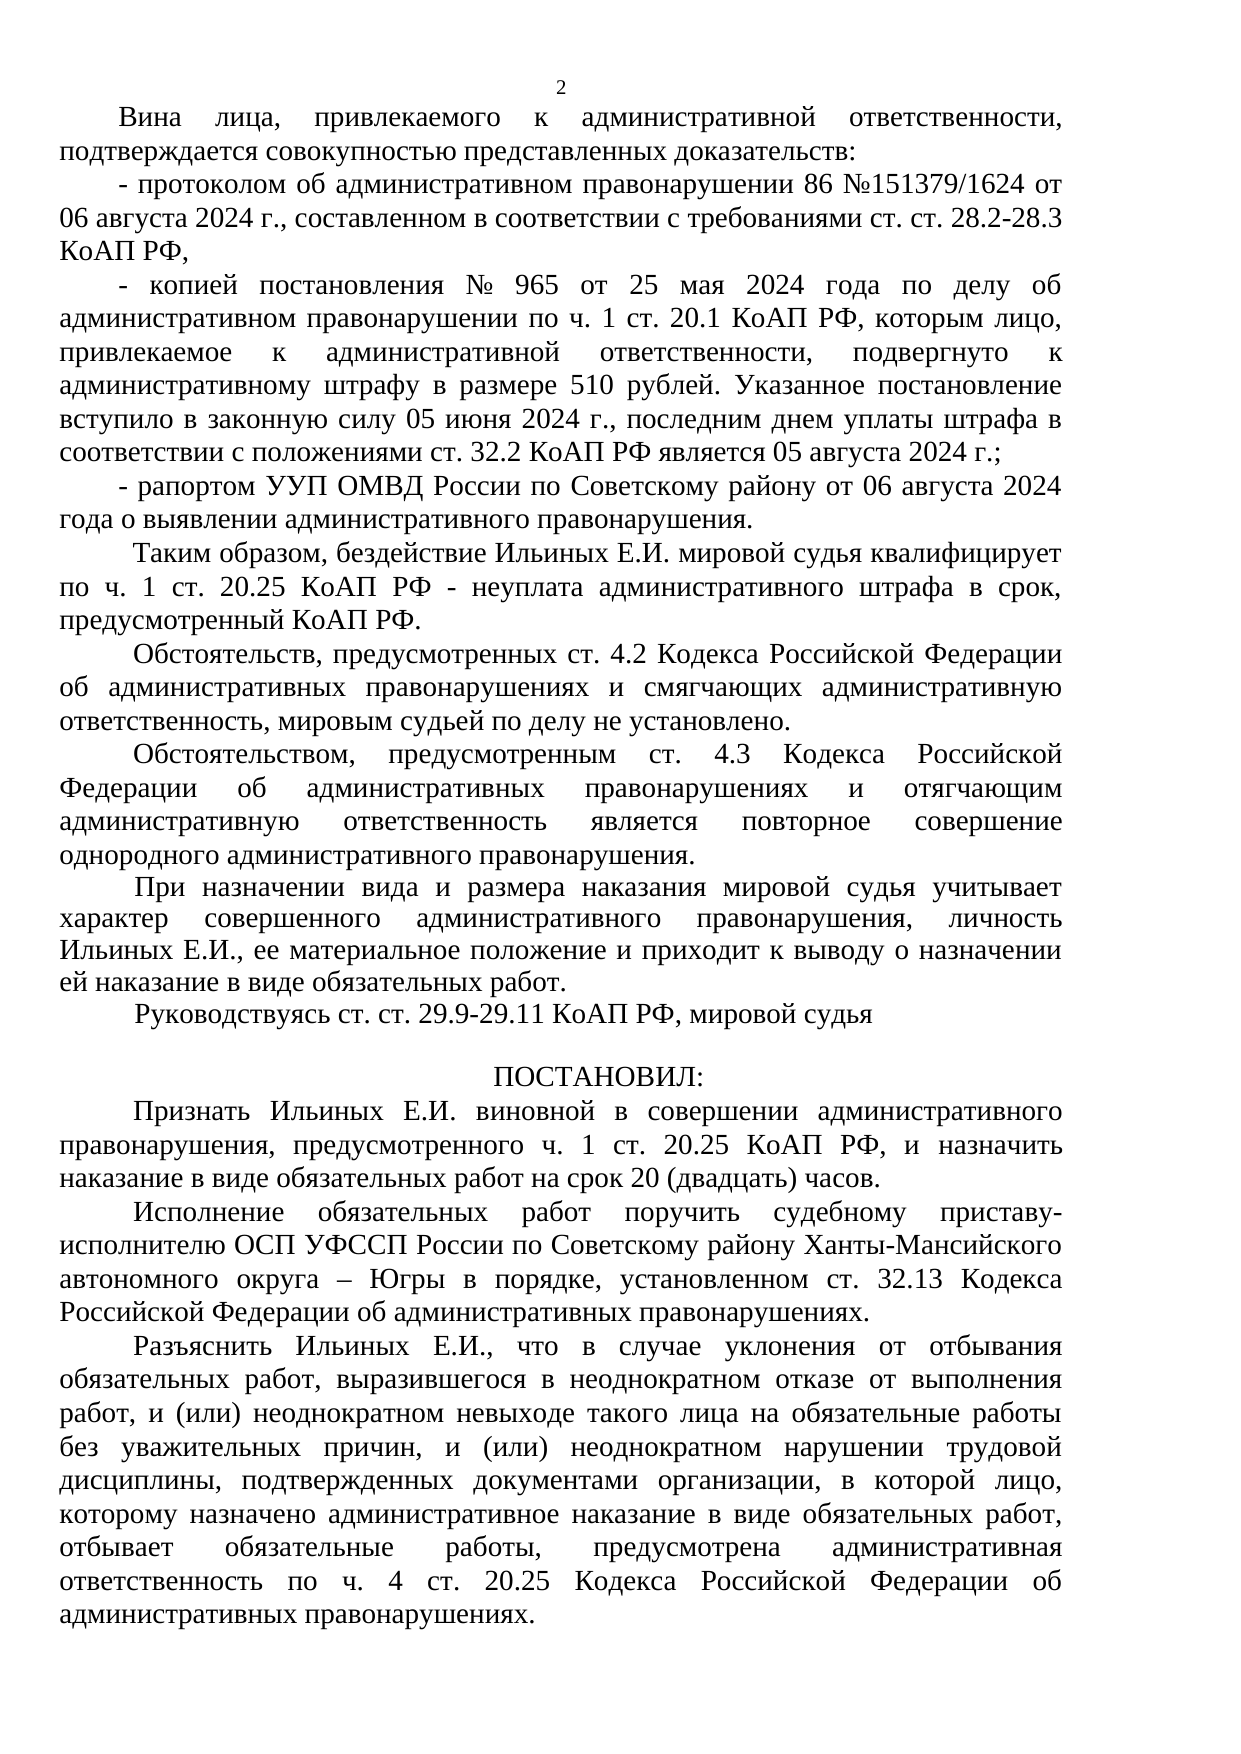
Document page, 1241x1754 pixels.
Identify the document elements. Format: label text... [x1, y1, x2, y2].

text Руководствуясь ст. ст. 29.9-29.11 КоАП РФ, мировой судья [59, 998, 1063, 1030]
text Обстоятельством, предусмотренным ст. 4.3 Кодекса Российской Федерации об административных правонарушениях и отягчающим административную ответственность является повторное совершение однородного административного правонарушения. [59, 736, 1063, 871]
text - рапортом УУП ОМВД России по Советскому району от 06 августа 2024 года о выявлении административного правонарушения. [59, 468, 1063, 535]
text ПОСТАНОВИЛ: [59, 1061, 1063, 1093]
text Вина лица, привлекаемого к административной ответственности, подтверждается совокупностью представленных доказательств: [59, 99, 1063, 166]
text Разъяснить Ильиных Е.И., что в случае уклонения от отбывания обязательных работ, выразившегося в неоднократном отказе от выполнения работ, и (или) неоднократном невыходе такого лица на обязательные работы без уважительных причин, и (или) неоднократном нарушении трудовой дисциплины, подтвержденных документами организации, в которой лицо, которому назначено административное наказание в виде обязательных работ, отбывает обязательные работы, предусмотрена административная ответственность по ч. 4 ст. 20.25 Кодекса Российской Федерации об административных правонарушениях. [59, 1328, 1063, 1630]
text - копией постановления № 965 от 25 мая 2024 года по делу об административном правонарушении по ч. 1 ст. 20.1 КоАП РФ, которым лицо, привлекаемое к административной ответственности, подвергнуто к административному штрафу в размере 510 рублей. Указанное постановление вступило в законную силу 05 июня 2024 г., последним днем уплаты штрафа в соответствии с положениями ст. 32.2 КоАП РФ является 05 августа 2024 г.; [59, 267, 1063, 468]
text Таким образом, бездействие Ильиных Е.И. мировой судья квалифицирует по ч. 1 ст. 20.25 КоАП РФ - неуплата административного штрафа в срок, предусмотренный КоАП РФ. [59, 535, 1063, 636]
text При назначении вида и размера наказания мировой судья учитывает характер совершенного административного правонарушения, личность Ильиных Е.И., ее материальное положение и приходит к выводу о назначении ей наказание в виде обязательных работ. [59, 871, 1063, 998]
text - протоколом об административном правонарушении 86 №151379/1624 от 06 августа 2024 г., составленном в соответствии с требованиями ст. ст. 28.2-28.3 КоАП РФ, [59, 166, 1063, 267]
text Признать Ильиных Е.И. виновной в совершении административного правонарушения, предусмотренного ч. 1 ст. 20.25 КоАП РФ, и назначить наказание в виде обязательных работ на срок 20 (двадцать) часов. [59, 1093, 1063, 1194]
text Исполнение обязательных работ поручить судебному приставу- исполнителю ОСП УФССП России по Советскому району Ханты-Мансийского автономного округа – Югры в порядке, установленном ст. 32.13 Кодекса Российской Федерации об административных правонарушениях. [59, 1194, 1063, 1328]
text Обстоятельств, предусмотренных ст. 4.2 Кодекса Российской Федерации об административных правонарушениях и смягчающих административную ответственность, мировым судьей по делу не установлено. [59, 636, 1063, 736]
